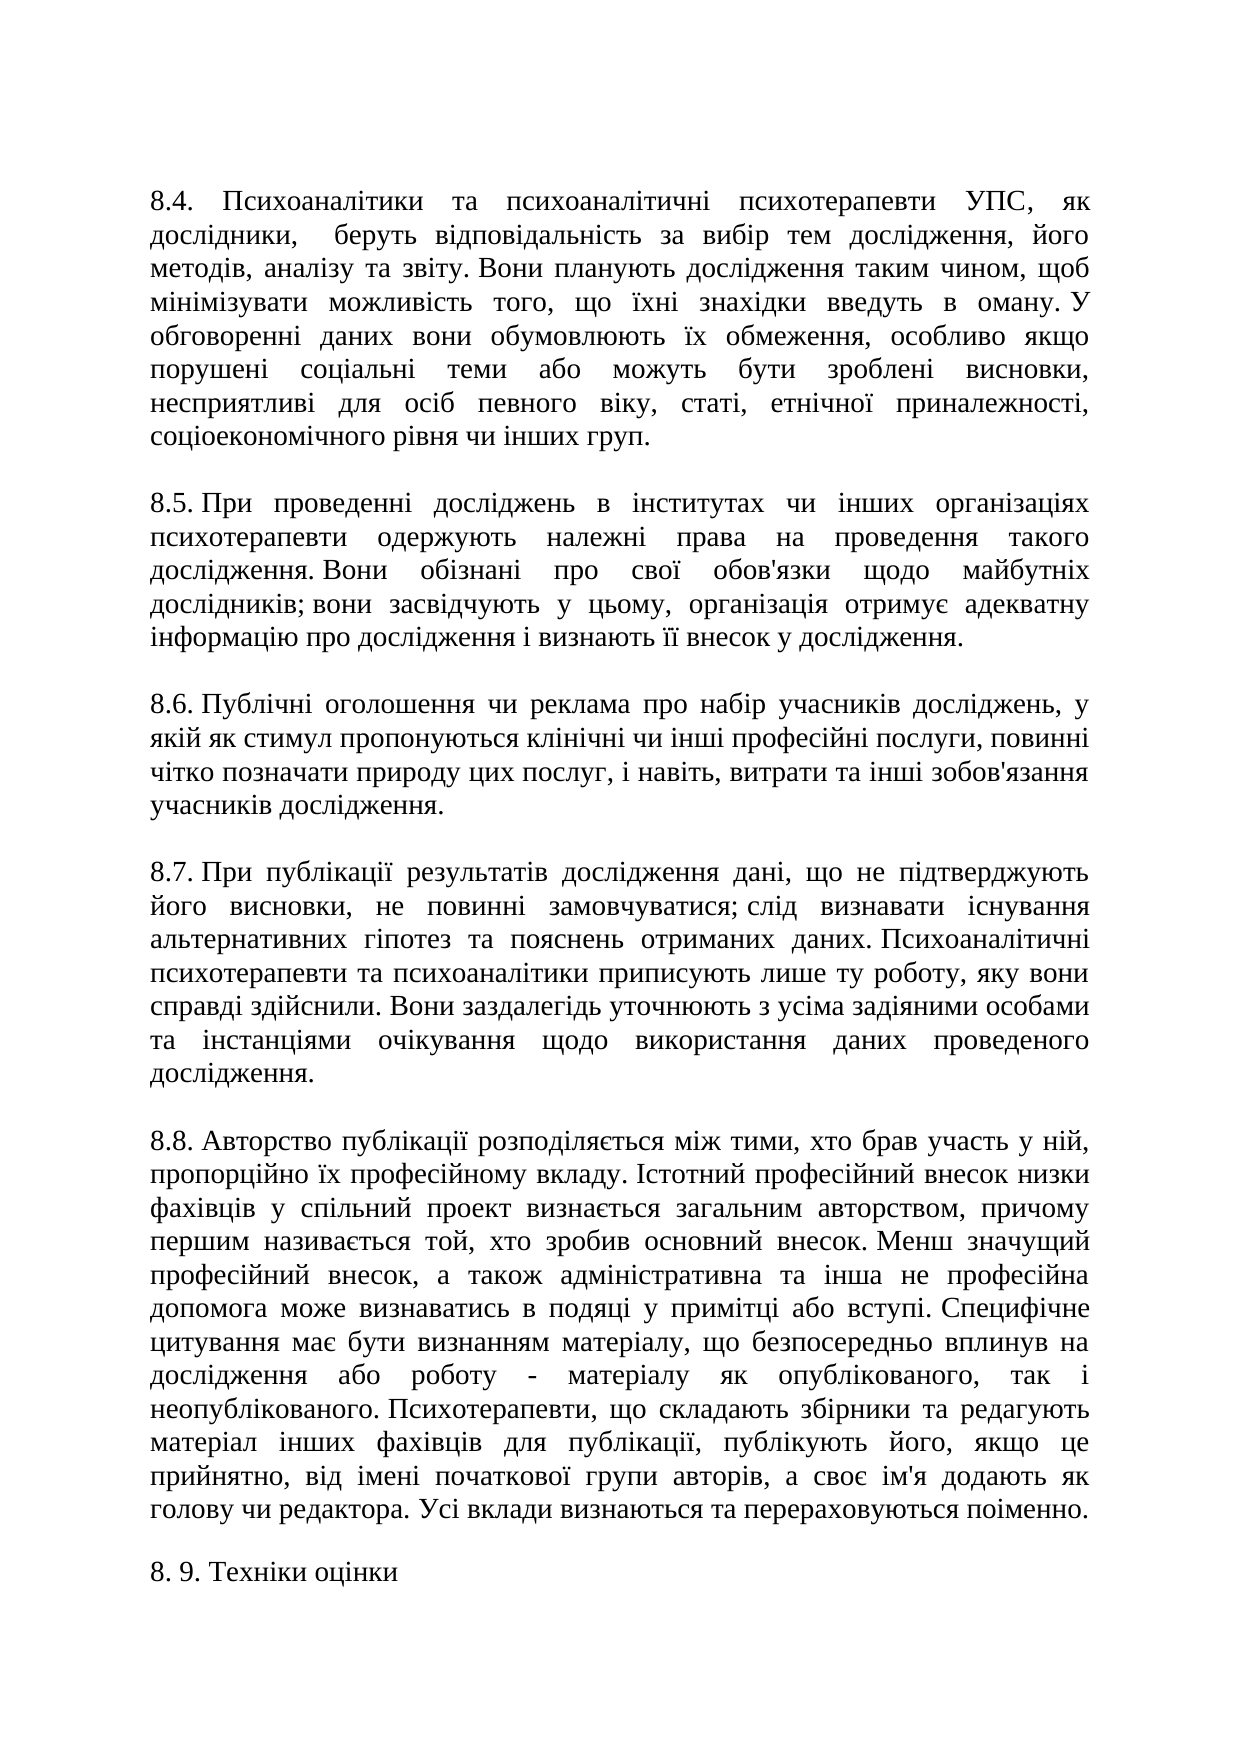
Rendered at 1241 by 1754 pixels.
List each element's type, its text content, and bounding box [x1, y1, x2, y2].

text 8. 9. Техніки оцінки [150, 1554, 1090, 1587]
text 8.8. Авторство публікації розподіляється між тими, хто брав участь у ній, пропорційно їх професійному вкладу. Істотний професійний внесок низки фахівців у спільний проект визнається загальним авторством, причому першим називається той, хто зробив основний внесок. Менш значущий професійний внесок, а також адміністративна та інша не професійна допомога може визнаватись в подяці у примітці або вступі. Специфічне цитування має бути визнанням матеріалу, що безпосередньо вплинув на дослідження або роботу - матеріалу як опублікованого, так і неопублікованого. Психотерапевти, що складають збірники та редагують матеріал інших фахівців для публікації, публікують його, якщо це прийнятно, від імені початкової групи авторів, а своє ім'я додають як голову чи редактора. Усі вклади визнаються та перераховуються поіменно. [150, 1089, 1090, 1525]
text 8.6. Публічні оголошення чи реклама про набір учасників досліджень, у якій як стимул пропонуються клінічні чи інші професійні послуги, повинні чітко позначати природу цих послуг, і навіть, витрати та інші зобов'язання учасників дослідження. [150, 653, 1090, 821]
text 8.4. Психоаналітики та психоаналітичні психотерапевти УПС, як дослідники, беруть відповідальність за вибір тем дослідження, його методів, аналізу та звіту. Вони планують дослідження таким чином, щоб мінімізувати можливість того, що їхні знахідки введуть в оману. У обговоренні даних вони обумовлюють їх обмеження, особливо якщо порушені соціальні теми або можуть бути зроблені висновки, несприятливі для осіб певного віку, статі, етнічної приналежності, соціоекономічного рівня чи інших груп. [150, 150, 1090, 452]
text 8.7. При публікації результатів дослідження дані, що не підтверджують його висновки, не повинні замовчуватися; слід визнавати існування альтернативних гіпотез та пояснень отриманих даних. Психоаналітичні психотерапевти та психоаналітики приписують лише ту роботу, яку вони справді здійснили. Вони заздалегідь уточнюють з усіма задіяними особами та інстанціями очікування щодо використання даних проведеного дослідження. [150, 821, 1090, 1089]
text 8.5. При проведенні досліджень в інститутах чи інших організаціях психотерапевти одержують належні права на проведення такого дослідження. Вони обізнані про свої обов'язки щодо майбутніх дослідників; вони засвідчують у цьому, організація отримує адекватну інформацію про дослідження і визнають її внесок у дослідження. [150, 452, 1090, 653]
